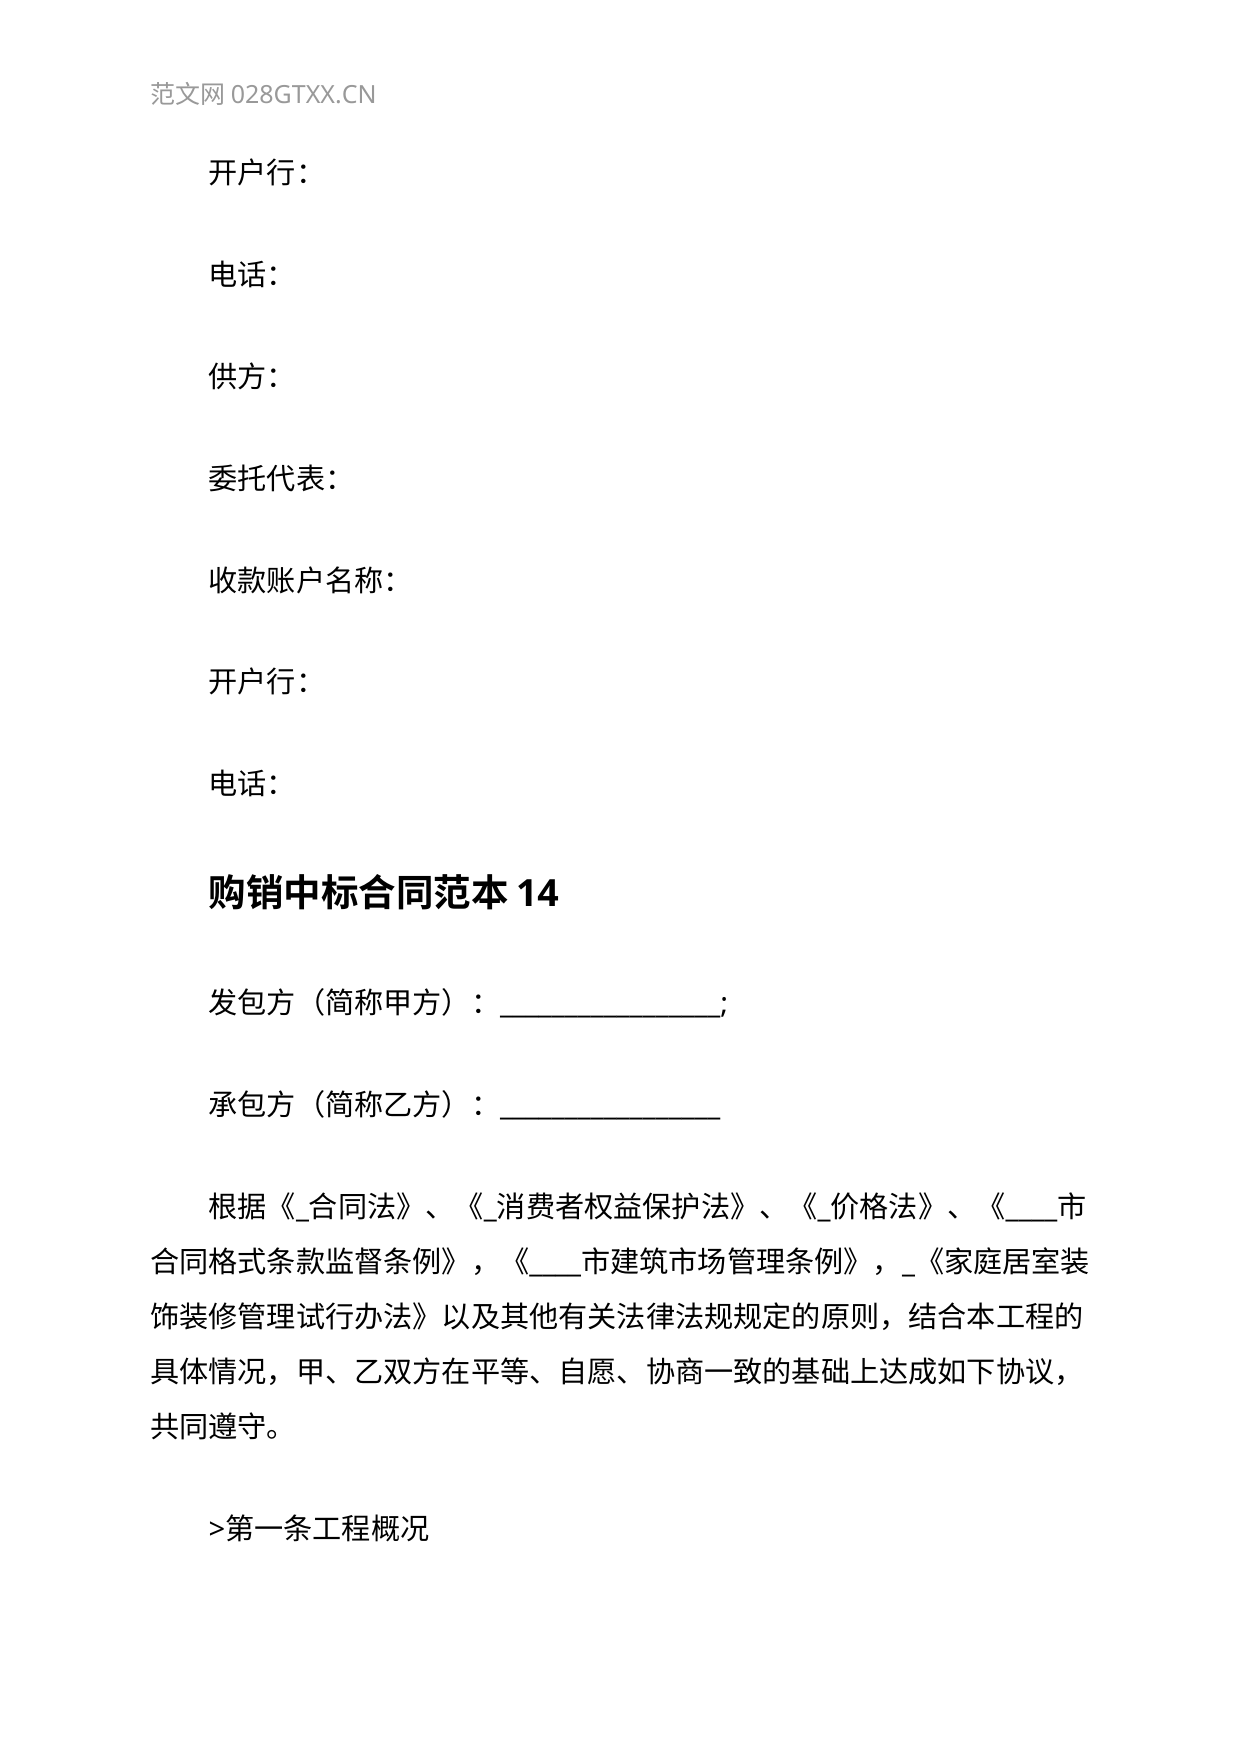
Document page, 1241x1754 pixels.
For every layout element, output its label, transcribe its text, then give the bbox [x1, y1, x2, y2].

text 委托代表： [150, 455, 1090, 498]
text 发包方（简称甲方）：_________________; [150, 980, 1090, 1022]
text 电话： [150, 252, 1090, 294]
text 开户行： [150, 150, 1090, 192]
text 根据《_合同法》、《_消费者权益保护法》、《_价格法》、《____市合同格式条款监督条例》，《____市建筑市场管理条例》，_《家庭居室装饰装修管理试行办法》以及其他有关法律法规规定的原则，结合本工程的具体情况，甲、乙双方在平等、自愿、协商一致的基础上达成如下协议，共同遵守。 [150, 1184, 1090, 1446]
text 开户行： [150, 659, 1090, 701]
text 承包方（简称乙方）：_________________ [150, 1082, 1090, 1124]
text 电话： [150, 761, 1090, 803]
text >第一条工程概况 [150, 1506, 1090, 1548]
text 收款账户名称： [150, 557, 1090, 599]
text 购销中标合同范本14 [150, 862, 1090, 917]
text 供方： [150, 353, 1090, 396]
